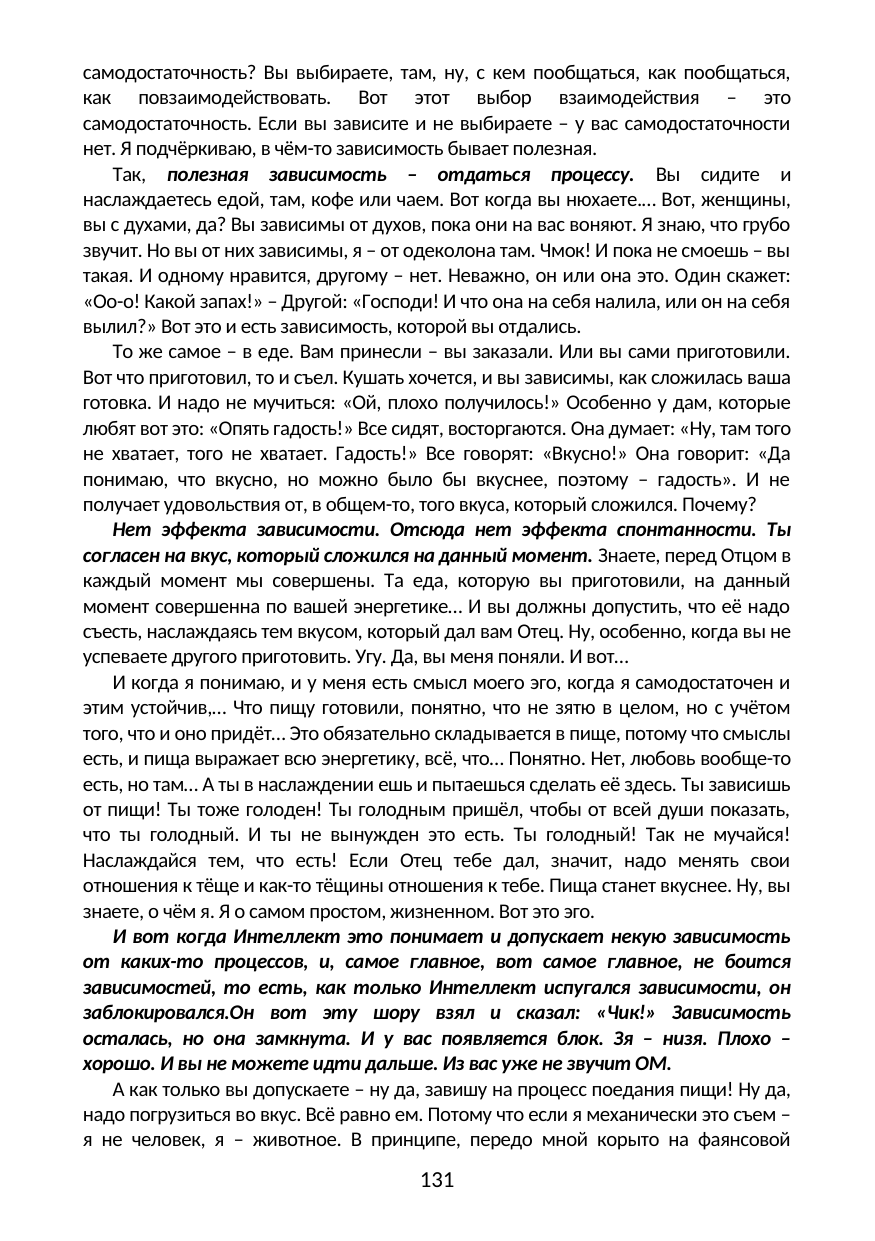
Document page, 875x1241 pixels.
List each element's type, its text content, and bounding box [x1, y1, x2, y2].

text И когда я понимаю, и у меня есть смысл моего эго, когда я самодостаточен и этим устойчив,… Что пищу готовили, понятно, что не зятю в целом, но с учётом того, что и оно придёт… Это обязательно складывается в пище, потому что смыслы есть, и пища выражает всю энергетику, всё, что… Понятно. Нет, любовь вообще-то есть, но там… А ты в наслаждении ешь и пытаешься сделать её здесь. Ты зависишь от пищи! Ты тоже голоден! Ты голодным пришёл, чтобы от всей души показать, что ты голодный. И ты не вынужден это есть. Ты голодный! Так не мучайся! Наслаждайся тем, что есть! Если Отец тебе дал, значит, надо менять свои отношения к тёще и как-то тёщины отношения к тебе. Пища станет вкуснее. Ну, вы знаете, о чём я. Я о самом простом, жизненном. Вот это эго. [83, 669, 791, 923]
text Так, полезная зависимость – отдаться процессу. Вы сидите и наслаждаетесь едой, там, кофе или чаем. Вот когда вы нюхаете.… Вот, женщины, вы с духами, да? Вы зависимы от духов, пока они на вас воняют. Я знаю, что грубо звучит. Но вы от них зависимы, я – от одеколона там. Чмок! И пока не смоешь – вы такая. И одному нравится, другому – нет. Неважно, он или она это. Один скажет: «Оо-о! Какой запах!» – Другой: «Господи! И что она на себя налила, или он на себя вылил?» Вот это и есть зависимость, которой вы отдались. [83, 161, 791, 339]
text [83, 1076, 791, 1152]
text То же самое – в еде. Вам принесли – вы заказали. Или вы сами приготовили. Вот что приготовил, то и съел. Кушать хочется, и вы зависимы, как сложилась ваша готовка. И надо не мучиться: «Ой, плохо получилось!» Особенно у дам, которые любят вот это: «Опять гадость!» Все сидят, восторгаются. Она думает: «Ну, там того не хватает, того не хватает. Гадость!» Все говорят: «Вкусно!» Она говорит: «Да понимаю, что вкусно, но можно было бы вкуснее, поэтому – гадость». И не получает удовольствия от, в общем-то, того вкуса, который сложился. Почему? [83, 339, 791, 517]
text Нет эффекта зависимости. Отсюда нет эффекта спонтанности. Ты согласен на вкус, который сложился на данный момент. Знаете, перед Отцом в каждый момент мы совершены. Та еда, которую вы приготовили, на данный момент совершенна по вашей энергетике… И вы должны допустить, что её надо съесть, наслаждаясь тем вкусом, который дал вам Отец. Ну, особенно, когда вы не успеваете другого приготовить. Угу. Да, вы меня поняли. И вот… [83, 517, 791, 669]
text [83, 59, 791, 161]
text И вот когда Интеллект это понимает и допускает некую зависимость от каких-то процессов, и, самое главное, вот самое главное, не боится зависимостей, то есть, как только Интеллект испугался зависимости, он заблокировался.Он вот эту шору взял и сказал: «Чик!» Зависимость осталась, но она замкнута. И у вас появляется блок. Зя – низя. Плохо – хорошо. И вы не можете идти дальше. Из вас уже не звучит ОМ. [83, 923, 791, 1076]
